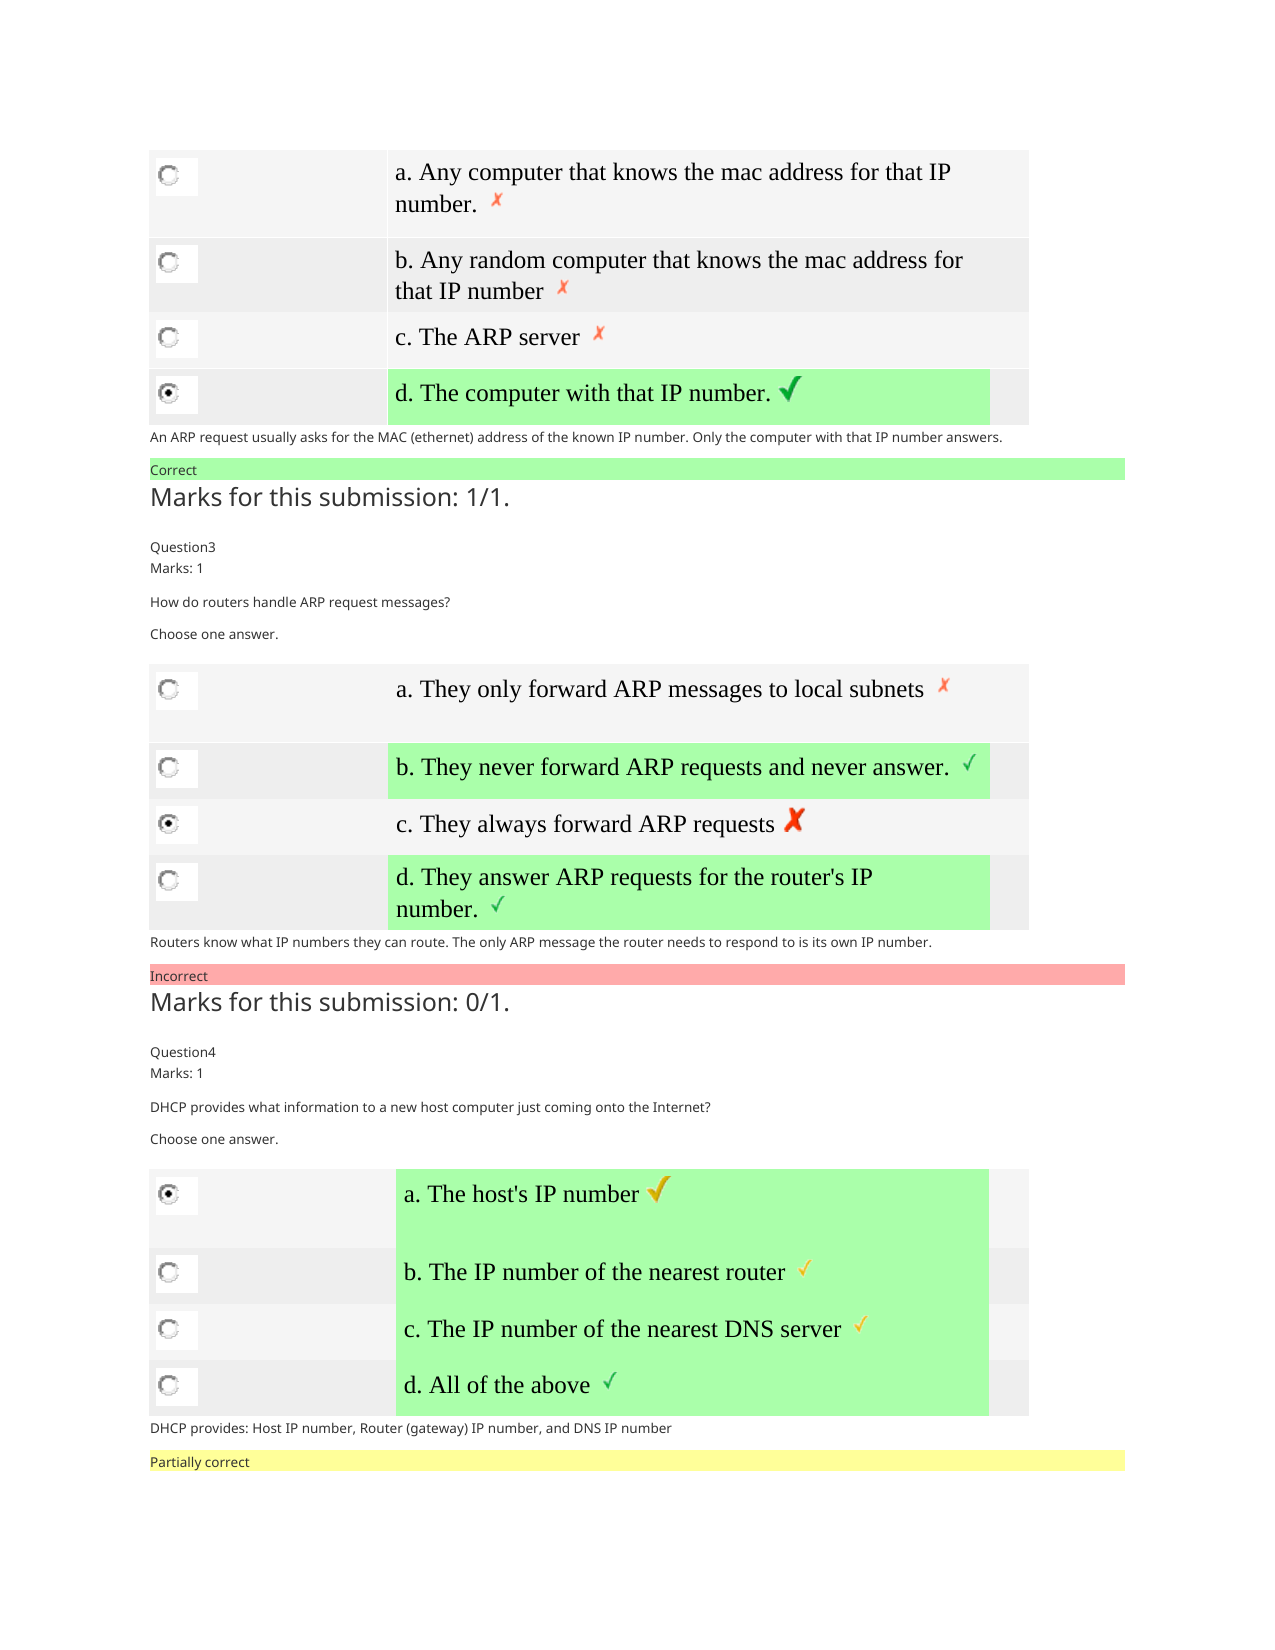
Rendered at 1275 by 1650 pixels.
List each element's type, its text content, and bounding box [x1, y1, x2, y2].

text Marks for this submission: 0/1. [150, 985, 1125, 1019]
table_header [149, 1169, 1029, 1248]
text An ARP request usually asks for the MAC (ethernet) address of the known IP number. Only the computer with that IP number answers. [150, 425, 1125, 446]
text Choose one answer. [150, 1127, 1125, 1148]
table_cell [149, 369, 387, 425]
picture [596, 1367, 623, 1394]
text DHCP provides what information to a new host computer just coming onto the Internet? [150, 1095, 1125, 1116]
picture [483, 186, 510, 212]
picture [777, 376, 804, 402]
picture [791, 1255, 818, 1281]
text Question3 [150, 535, 1125, 556]
text Correct [150, 458, 1125, 480]
picture [586, 319, 612, 346]
text Partially correct [150, 1450, 1125, 1471]
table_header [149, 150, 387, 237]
picture [550, 273, 576, 300]
picture [847, 1311, 874, 1337]
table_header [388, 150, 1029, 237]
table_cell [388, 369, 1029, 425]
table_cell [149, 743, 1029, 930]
text Marks: 1 [150, 556, 1125, 577]
text Question4 [150, 1040, 1125, 1061]
picture [781, 806, 807, 832]
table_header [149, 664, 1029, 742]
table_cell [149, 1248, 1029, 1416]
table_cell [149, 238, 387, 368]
text Routers know what IP numbers they can route. The only ARP message the router needs to respond to is its own IP number. [150, 930, 1125, 951]
text Incorrect [150, 964, 1125, 985]
picture [645, 1176, 672, 1203]
picture [956, 750, 982, 776]
text Choose one answer. [150, 622, 1125, 643]
picture [930, 671, 957, 698]
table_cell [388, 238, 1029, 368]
text How do routers handle ARP request messages? [150, 590, 1125, 611]
picture [484, 891, 511, 917]
text Marks: 1 [150, 1061, 1125, 1082]
text Marks for this submission: 1/1. [150, 480, 1125, 514]
text DHCP provides: Host IP number, Router (gateway) IP number, and DNS IP number [150, 1416, 1125, 1438]
